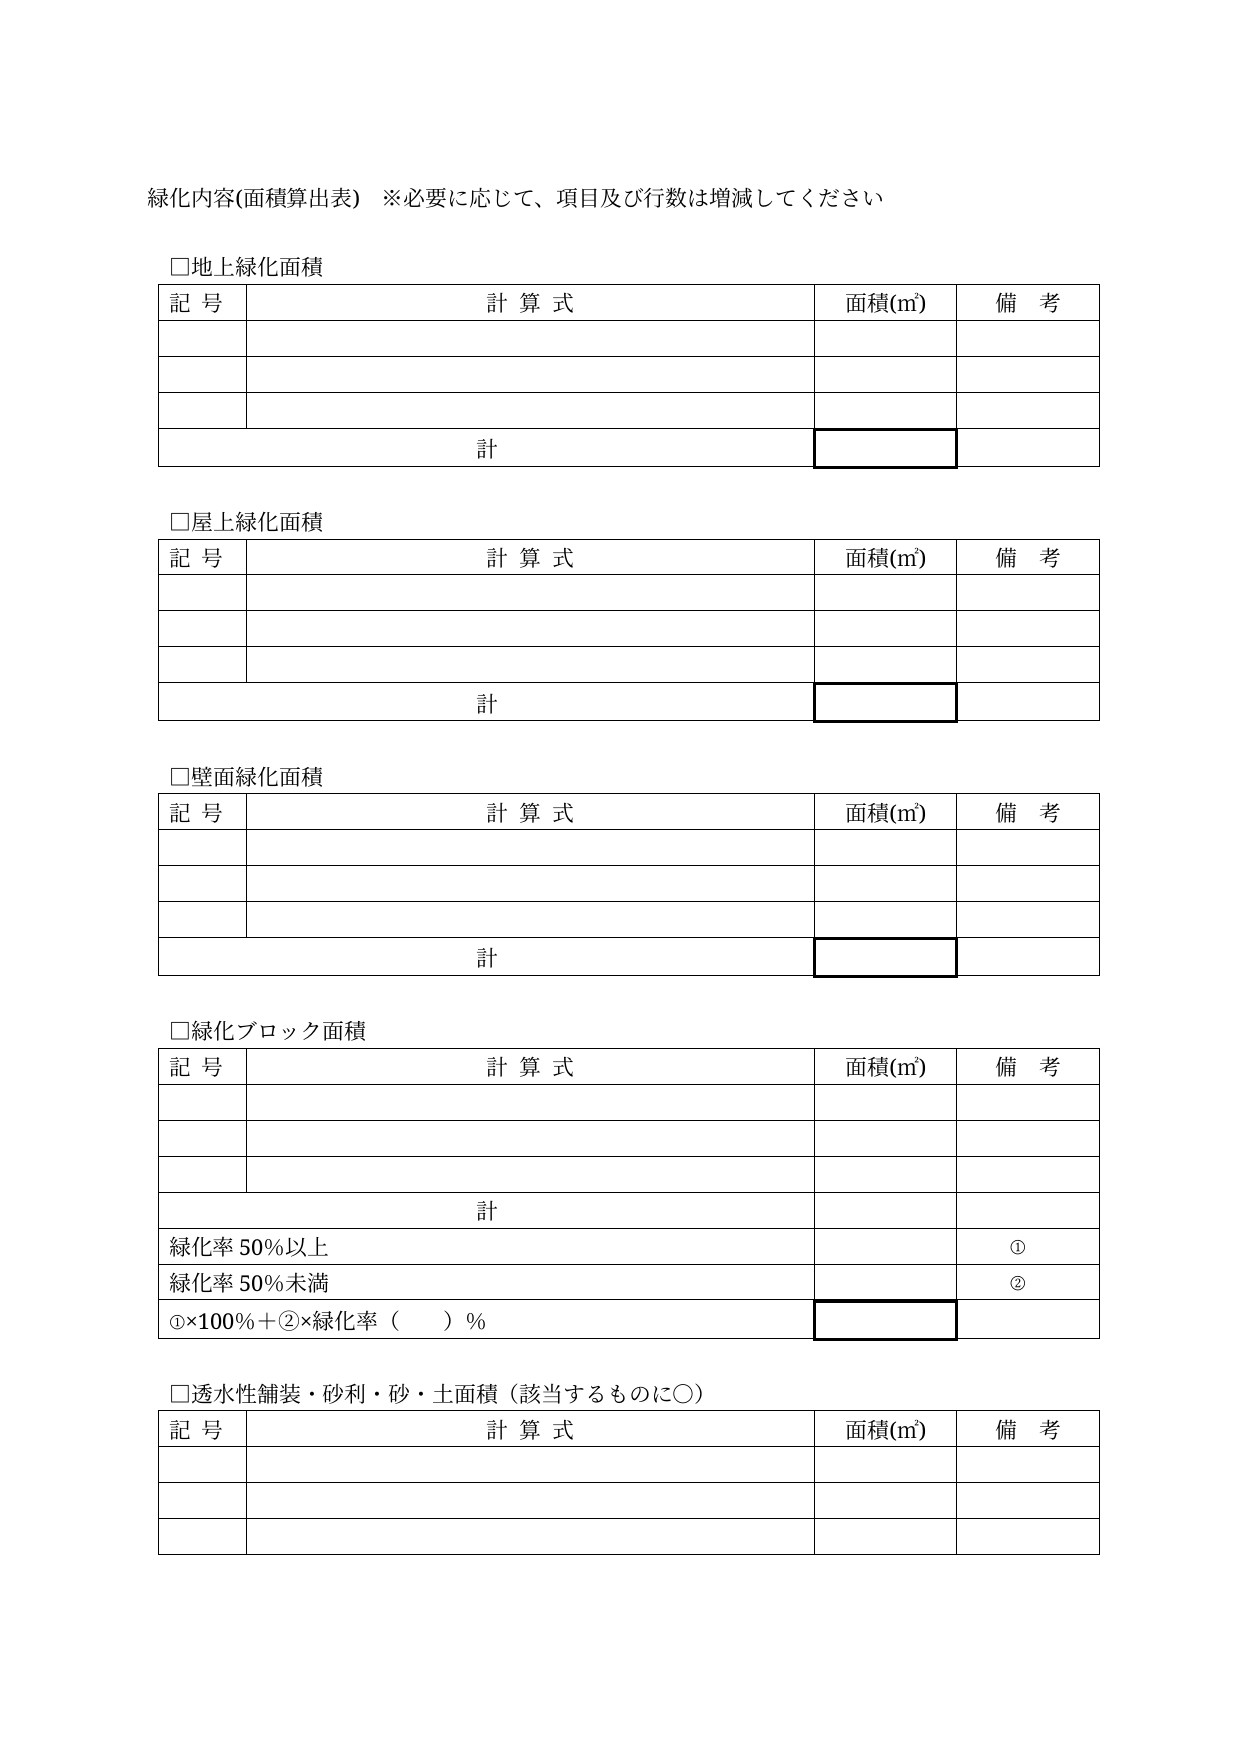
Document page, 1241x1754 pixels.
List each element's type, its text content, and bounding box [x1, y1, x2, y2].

table_cell [247, 611, 814, 646]
table_cell [815, 902, 956, 937]
table_header 記号 [159, 1049, 246, 1084]
table_cell [159, 1121, 246, 1156]
table_cell [957, 1229, 1099, 1263]
table_cell [159, 321, 246, 356]
table_cell [159, 1085, 246, 1120]
table_cell [159, 902, 246, 937]
table_cell [957, 1483, 1099, 1518]
table_header 備考 [957, 1049, 1099, 1084]
table_cell [815, 647, 956, 682]
text □地上緑化面積 [148, 249, 1092, 284]
table_cell [815, 1229, 956, 1263]
table_cell [957, 1085, 1099, 1120]
table_cell [159, 575, 246, 610]
table_cell [159, 393, 246, 427]
table_cell [815, 1085, 956, 1120]
table_cell [957, 611, 1099, 646]
table_cell [247, 1157, 814, 1192]
table_cell [816, 1303, 955, 1337]
table_cell [815, 575, 956, 610]
table_cell [247, 1121, 814, 1156]
table_cell [815, 1157, 956, 1192]
table_header 備考 [957, 1411, 1099, 1446]
table_cell 計 [159, 429, 813, 466]
table_cell [159, 866, 246, 901]
table_cell [958, 938, 1099, 975]
table_cell [159, 1519, 246, 1554]
text □屋上緑化面積 [148, 503, 1092, 538]
table_cell [816, 431, 955, 466]
table_cell [815, 830, 956, 865]
table_header 備考 [957, 540, 1099, 574]
table_header 面積(㎡) [815, 1049, 956, 1084]
table_cell [159, 611, 246, 646]
table_cell [247, 393, 814, 427]
table_cell [815, 1193, 956, 1227]
table_cell [247, 647, 814, 682]
table_cell [815, 1121, 956, 1156]
table_cell [815, 1483, 956, 1518]
table_cell [247, 830, 814, 865]
table_cell 計 [159, 938, 813, 975]
table_header 計算式 [247, 1411, 814, 1446]
table_cell [159, 357, 246, 392]
table_cell [957, 393, 1099, 427]
table_cell [815, 1519, 956, 1554]
text □壁面緑化面積 [148, 758, 1092, 793]
table_cell [247, 1085, 814, 1120]
table_cell [957, 866, 1099, 901]
table_cell [957, 830, 1099, 865]
table_cell [815, 1265, 956, 1299]
table_cell [815, 866, 956, 901]
table_header 面積(㎡) [815, 794, 956, 829]
table_cell [159, 647, 246, 682]
table_cell 緑化率50％未満 [159, 1265, 814, 1299]
table_cell [159, 1447, 246, 1482]
table_header 面積(㎡) [815, 285, 956, 320]
table_cell [815, 393, 956, 427]
table_cell 緑化率50％以上 [159, 1229, 814, 1263]
table_cell 計 [159, 1193, 814, 1227]
table_cell [957, 357, 1099, 392]
table_cell [159, 1157, 246, 1192]
table_cell [816, 940, 955, 975]
table_cell [957, 1265, 1099, 1299]
table_cell ①×100％＋②×緑化率（ ）％ [159, 1300, 813, 1337]
table_header 計算式 [247, 285, 814, 320]
table_cell [816, 685, 955, 720]
table_cell [247, 1447, 814, 1482]
table_header 計算式 [247, 1049, 814, 1084]
text □透水性舗装・砂利・砂・土面積（該当するものに○） [148, 1375, 1092, 1410]
table_cell [958, 683, 1099, 720]
table_cell [247, 1483, 814, 1518]
table_cell [957, 321, 1099, 356]
table_cell [247, 575, 814, 610]
table_cell [957, 1121, 1099, 1156]
table_cell [958, 429, 1099, 466]
table_header 記号 [159, 285, 246, 320]
text □緑化ブロック面積 [148, 1013, 1092, 1048]
text 緑化内容(面積算出表) ※必要に応じて、項目及び行数は増減してください [148, 179, 1092, 214]
table_cell [957, 902, 1099, 937]
table_cell [957, 575, 1099, 610]
table_cell [247, 1519, 814, 1554]
table_cell [957, 1157, 1099, 1192]
table_cell [247, 902, 814, 937]
table_header 計算式 [247, 540, 814, 574]
table_cell 計 [159, 683, 813, 720]
table_header 備考 [957, 285, 1099, 320]
table_header 計算式 [247, 794, 814, 829]
table_header 記号 [159, 1411, 246, 1446]
table_header 面積(㎡) [815, 540, 956, 574]
table_cell [815, 357, 956, 392]
table_cell [815, 611, 956, 646]
table_cell [957, 1519, 1099, 1554]
table_cell [957, 647, 1099, 682]
table_cell [957, 1447, 1099, 1482]
table_cell [247, 357, 814, 392]
table_cell [957, 1193, 1099, 1227]
table_cell [958, 1300, 1099, 1337]
table_cell [815, 1447, 956, 1482]
table_header 面積(㎡) [815, 1411, 956, 1446]
table_header 記号 [159, 540, 246, 574]
table_cell [247, 321, 814, 356]
table_cell [159, 830, 246, 865]
table_header 備考 [957, 794, 1099, 829]
table_header 記号 [159, 794, 246, 829]
table_cell [159, 1483, 246, 1518]
table_cell [247, 866, 814, 901]
table_cell [815, 321, 956, 356]
